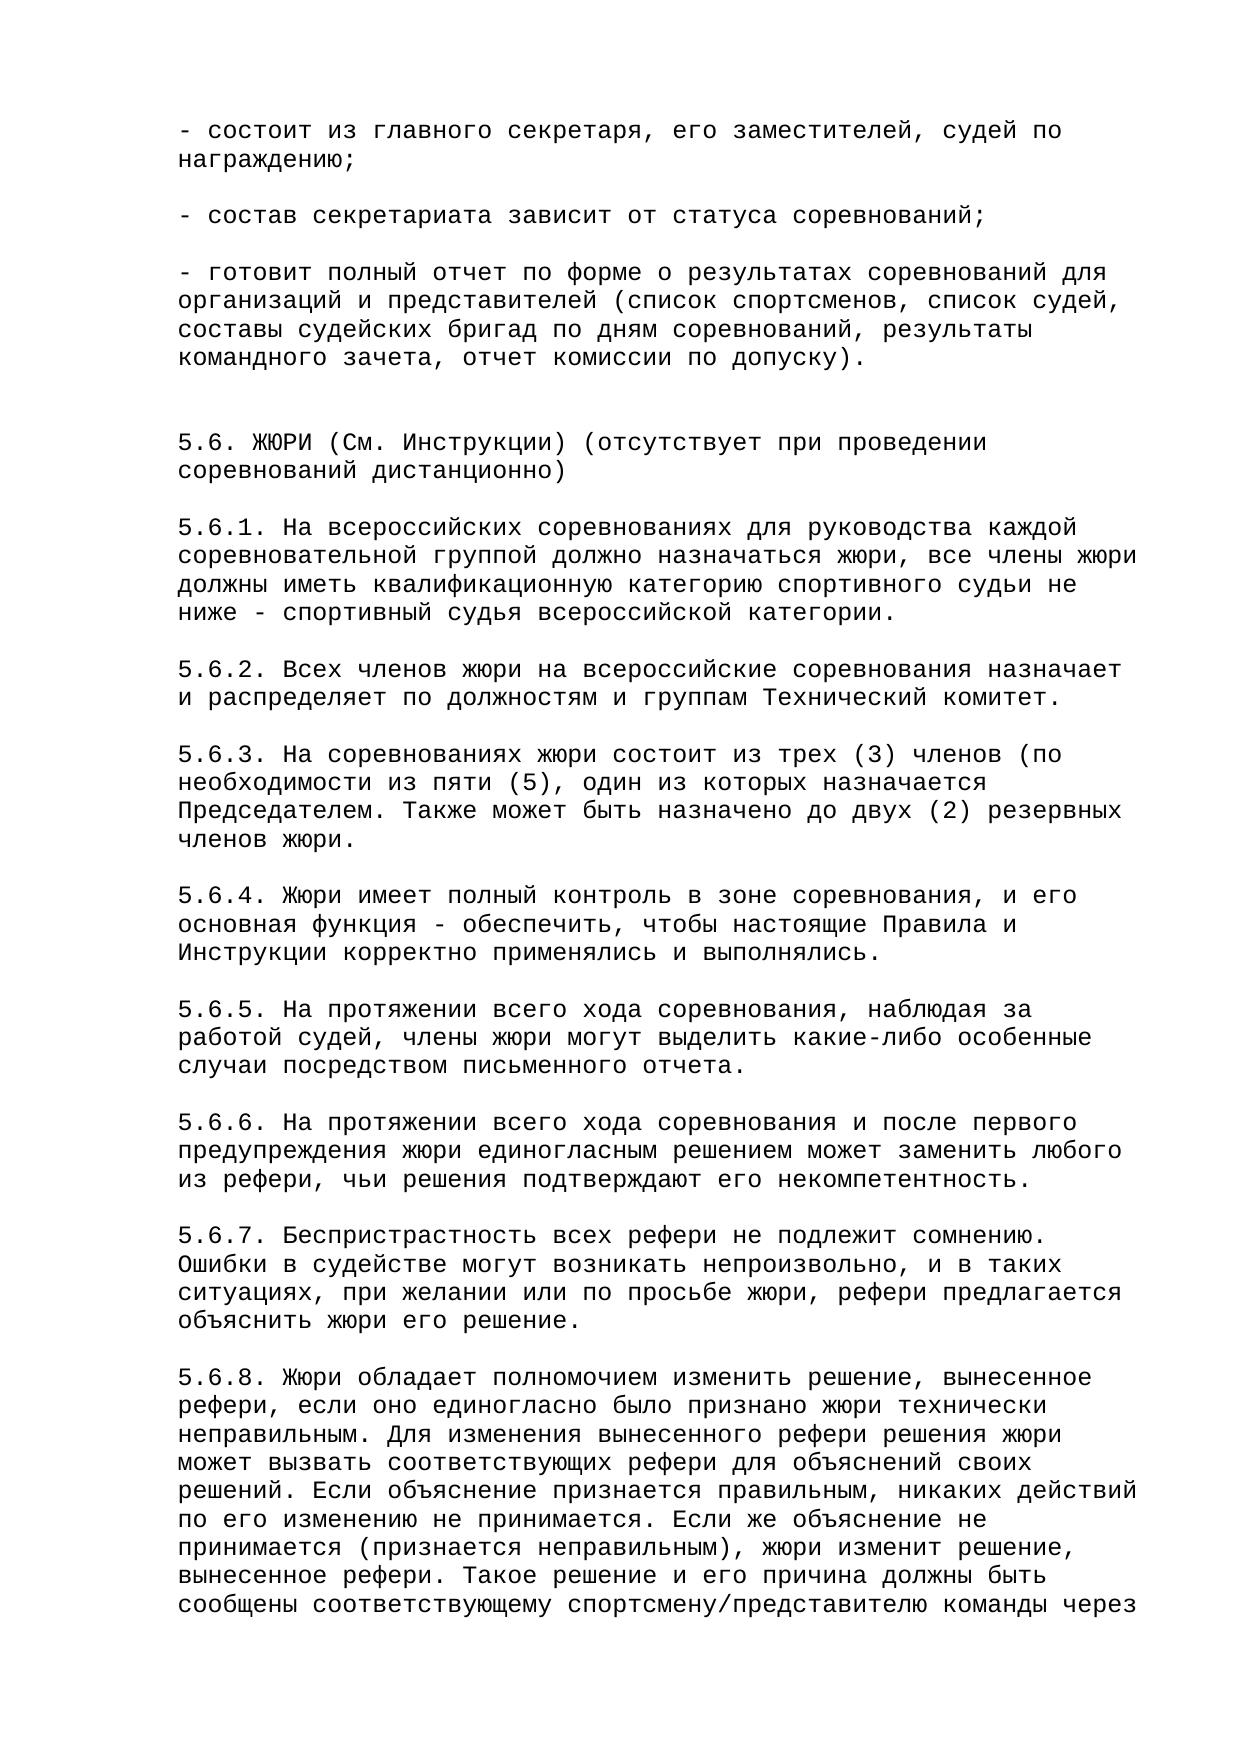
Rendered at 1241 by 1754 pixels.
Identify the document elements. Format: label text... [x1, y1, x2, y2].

text - готовит полный отчет по форме о результатах соревнований для организаций и представителей (список спортсменов, список судей, составы судейских бригад по дням соревнований, результаты командного зачета, отчет комиссии по допуску). [177, 231, 1152, 373]
text 5.6.3. На соревнованиях жюри состоит из трех (3) членов (по необходимости из пяти (5), один из которых назначается Председателем. Также может быть назначено до двух (2) резервных членов жюри. [177, 713, 1152, 855]
text 5.6.2. Всех членов жюри на всероссийские соревнования назначает и распределяет по должностям и группам Технический комитет. [177, 628, 1152, 713]
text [177, 1336, 1152, 1620]
text - состав секретариата зависит от статуса соревнований; [177, 175, 1152, 231]
text 5.6.6. На протяжении всего хода соревнования и после первого предупреждения жюри единогласным решением может заменить любого из рефери, чьи решения подтверждают его некомпетентность. [177, 1081, 1152, 1195]
text 5.6.1. На всероссийских соревнованиях для руководства каждой соревновательной группой должно назначаться жюри, все члены жюри должны иметь квалификационную категорию спортивного судьи не ниже - спортивный судья всероссийской категории. [177, 486, 1152, 628]
text 5.6. ЖЮРИ (См. Инструкции) (отсутствует при проведении соревнований дистанционно) [177, 401, 1152, 486]
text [177, 118, 1152, 175]
text 5.6.7. Беспристрастность всех рефери не подлежит сомнению. Ошибки в судействе могут возникать непроизвольно, и в таких ситуациях, при желании или по просьбе жюри, рефери предлагается объяснить жюри его решение. [177, 1195, 1152, 1336]
text 5.6.4. Жюри имеет полный контроль в зоне соревнования, и его основная функция - обеспечить, чтобы настоящие Правила и Инструкции корректно применялись и выполнялись. [177, 855, 1152, 968]
text 5.6.5. На протяжении всего хода соревнования, наблюдая за работой судей, члены жюри могут выделить какие-либо особенные случаи посредством письменного отчета. [177, 968, 1152, 1081]
